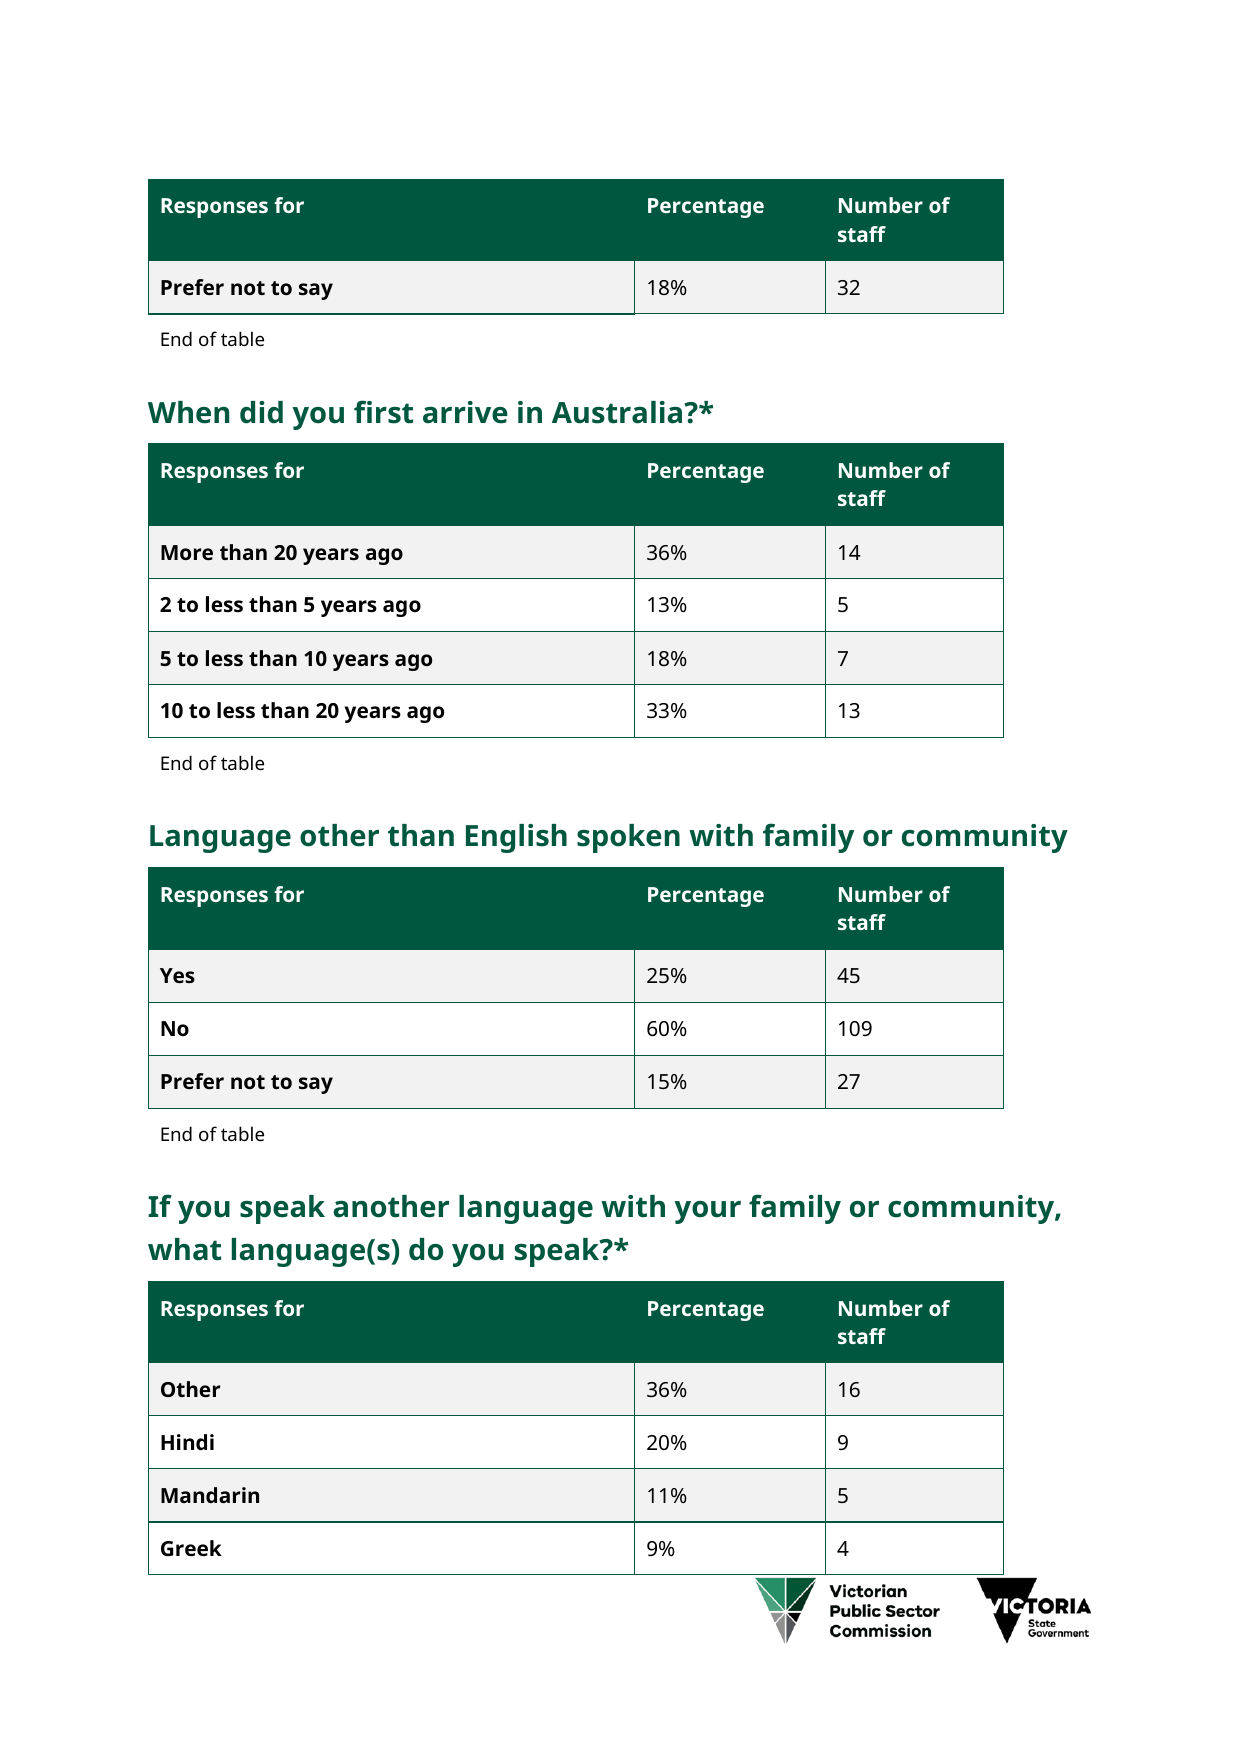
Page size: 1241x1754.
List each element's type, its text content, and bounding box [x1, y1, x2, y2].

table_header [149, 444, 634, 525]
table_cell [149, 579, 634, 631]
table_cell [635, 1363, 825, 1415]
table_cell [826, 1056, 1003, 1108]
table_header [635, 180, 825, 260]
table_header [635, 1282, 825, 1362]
subtitle When did you first arrive in Australia?* [148, 392, 1092, 432]
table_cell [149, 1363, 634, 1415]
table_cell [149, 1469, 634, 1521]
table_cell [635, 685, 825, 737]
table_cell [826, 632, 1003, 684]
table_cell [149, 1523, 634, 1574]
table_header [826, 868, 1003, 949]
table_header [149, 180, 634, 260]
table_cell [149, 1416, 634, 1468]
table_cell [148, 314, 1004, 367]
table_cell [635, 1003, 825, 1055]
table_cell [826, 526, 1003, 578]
subtitle If you speak another language with your family or community, what language(s) do you speak?* [148, 1187, 1092, 1269]
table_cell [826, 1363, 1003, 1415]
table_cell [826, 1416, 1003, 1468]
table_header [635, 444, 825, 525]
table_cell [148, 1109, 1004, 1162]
subtitle Language other than English spoken with family or community [148, 816, 1092, 855]
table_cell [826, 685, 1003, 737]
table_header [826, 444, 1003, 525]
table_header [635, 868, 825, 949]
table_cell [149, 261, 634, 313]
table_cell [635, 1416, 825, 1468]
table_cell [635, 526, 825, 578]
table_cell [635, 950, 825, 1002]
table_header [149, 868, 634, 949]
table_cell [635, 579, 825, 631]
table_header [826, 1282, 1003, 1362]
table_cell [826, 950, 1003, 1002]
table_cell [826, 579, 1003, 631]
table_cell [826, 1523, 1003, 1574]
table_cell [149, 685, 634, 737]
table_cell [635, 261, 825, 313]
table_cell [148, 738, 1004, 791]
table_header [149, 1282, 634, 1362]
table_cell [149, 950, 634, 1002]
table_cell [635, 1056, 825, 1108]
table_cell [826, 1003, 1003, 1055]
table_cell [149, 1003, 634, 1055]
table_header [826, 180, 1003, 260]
picture [754, 1577, 1093, 1645]
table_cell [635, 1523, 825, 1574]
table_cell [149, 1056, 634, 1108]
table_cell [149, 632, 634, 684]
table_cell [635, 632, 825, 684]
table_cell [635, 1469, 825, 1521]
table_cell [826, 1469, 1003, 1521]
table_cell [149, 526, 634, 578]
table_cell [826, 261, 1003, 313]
